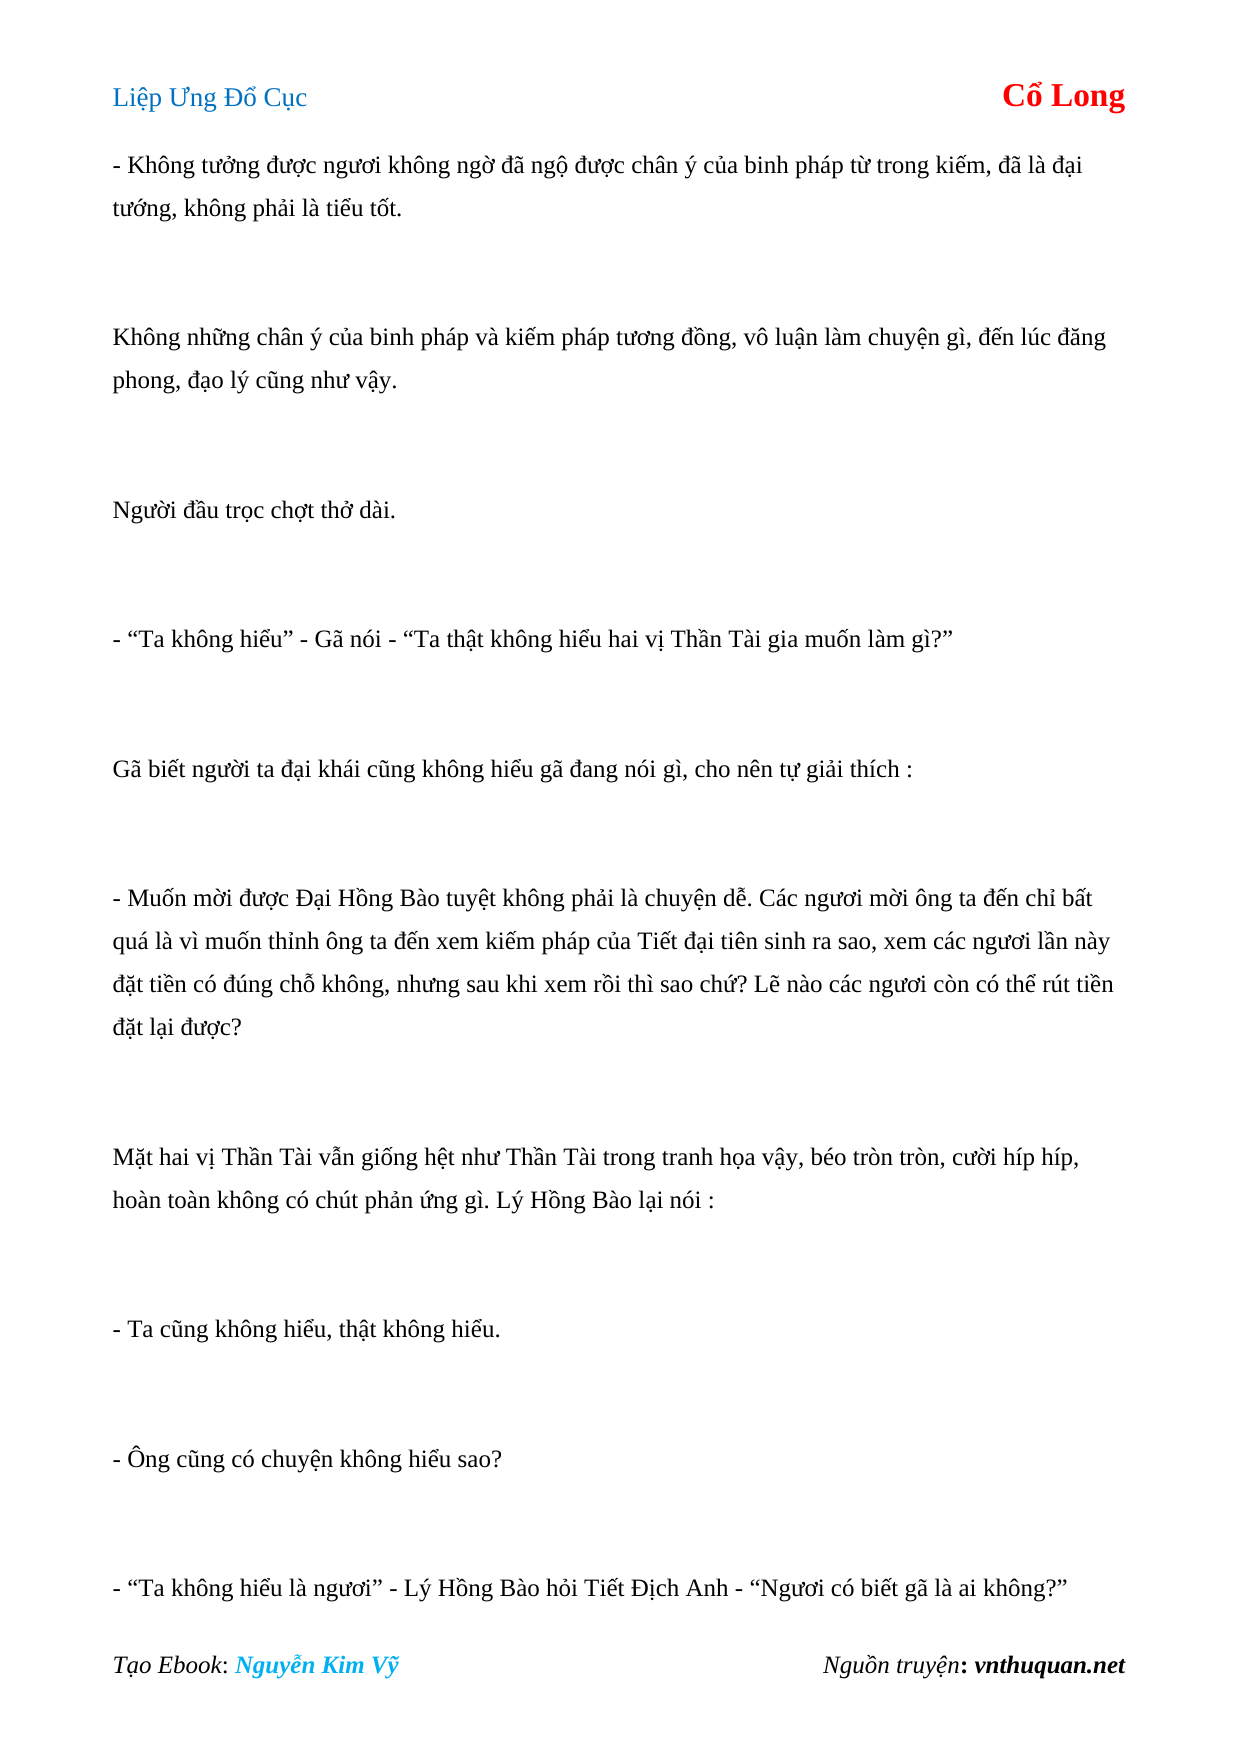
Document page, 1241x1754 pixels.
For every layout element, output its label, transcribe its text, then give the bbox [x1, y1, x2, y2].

text - Không tưởng được ngươi không ngờ đã ngộ được chân ý của binh pháp từ trong kiếm, đã là đại tướng, không phải là tiểu tốt. [112, 150, 1128, 222]
text - Ông cũng có chuyện không hiểu sao? [112, 1444, 1128, 1472]
text - “Ta không hiểu” - Gã nói - “Ta thật không hiểu hai vị Thần Tài gia muốn làm gì?” [112, 624, 1128, 653]
text Mặt hai vị Thần Tài vẫn giống hệt như Thần Tài trong tranh họa vậy, béo tròn tròn, cười híp híp, hoàn toàn không có chút phản ứng gì. Lý Hồng Bào lại nói : [112, 1142, 1128, 1214]
text - “Ta không hiểu là ngươi” - Lý Hồng Bào hỏi Tiết Địch Anh - “Ngươi có biết gã là ai không?” [112, 1573, 1128, 1602]
text Người đầu trọc chợt thở dài. [112, 495, 1128, 524]
text Không những chân ý của binh pháp và kiếm pháp tương đồng, vô luận làm chuyện gì, đến lúc đăng phong, đạo lý cũng như vậy. [112, 322, 1128, 394]
text Gã biết người ta đại khái cũng không hiểu gã đang nói gì, cho nên tự giải thích : [112, 754, 1128, 782]
text - Muốn mời được Đại Hồng Bào tuyệt không phải là chuyện dễ. Các ngươi mời ông ta đến chỉ bất quá là vì muốn thỉnh ông ta đến xem kiếm pháp của Tiết đại tiên sinh ra sao, xem các ngươi lần này đặt tiền có đúng chỗ không, nhưng sau khi xem rồi thì sao chứ? Lẽ nào các ngươi còn có thể rút tiền đặt lại được? [112, 883, 1128, 1041]
text - Ta cũng không hiểu, thật không hiểu. [112, 1314, 1128, 1343]
